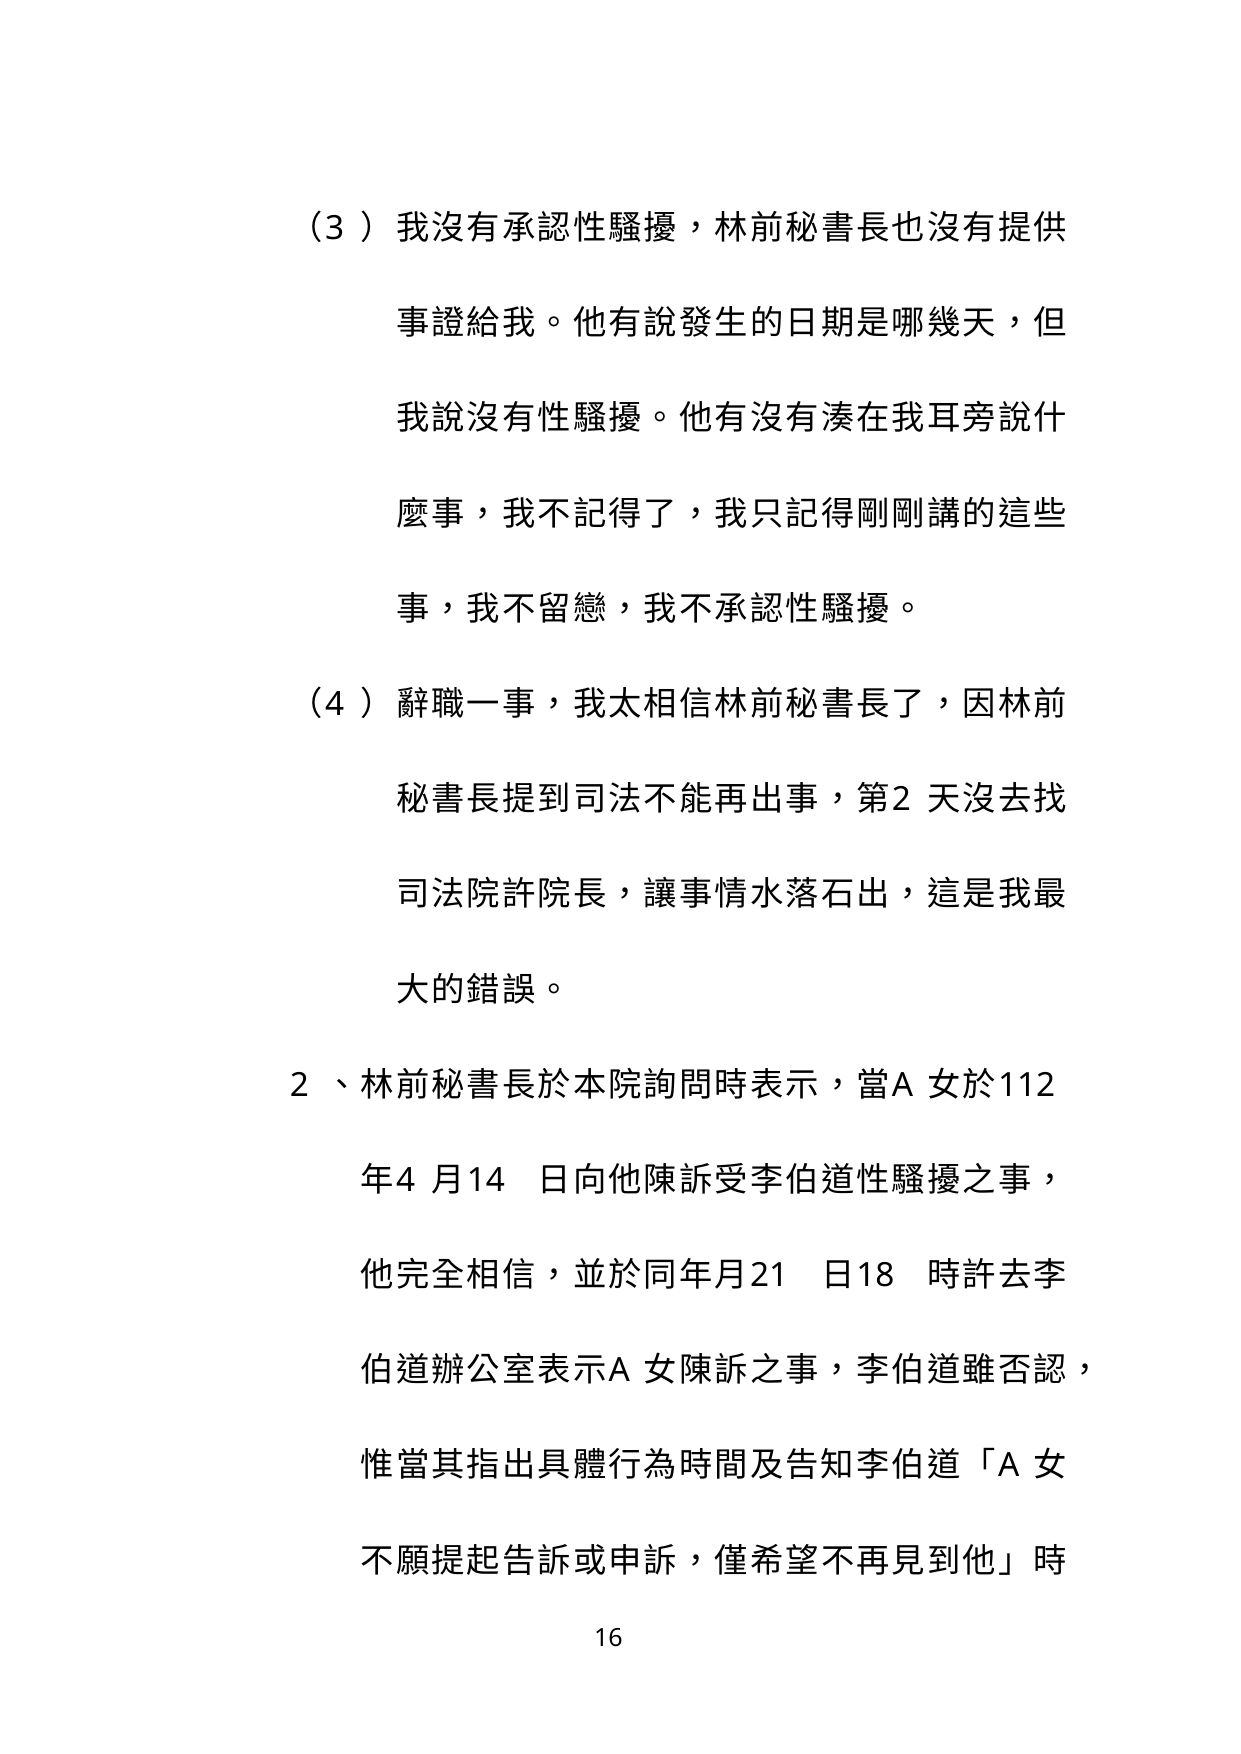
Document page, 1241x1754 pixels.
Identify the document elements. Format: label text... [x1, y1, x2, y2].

subtitle 我沒有承認性騷擾，林前秘書長也沒有提供事證給我。他有說發生的日期是哪幾天，但我說沒有性騷擾。他有沒有湊在我耳旁說什麼事，我不記得了，我只記得剛剛講的這些事，我不留戀，我不承認性騷擾。 [272, 177, 1069, 653]
subtitle 辭職一事，我太相信林前秘書長了，因林前秘書長提到司法不能再出事，第2天沒去找司法院許院長，讓事情水落石出，這是我最大的錯誤。 [272, 653, 1069, 1034]
